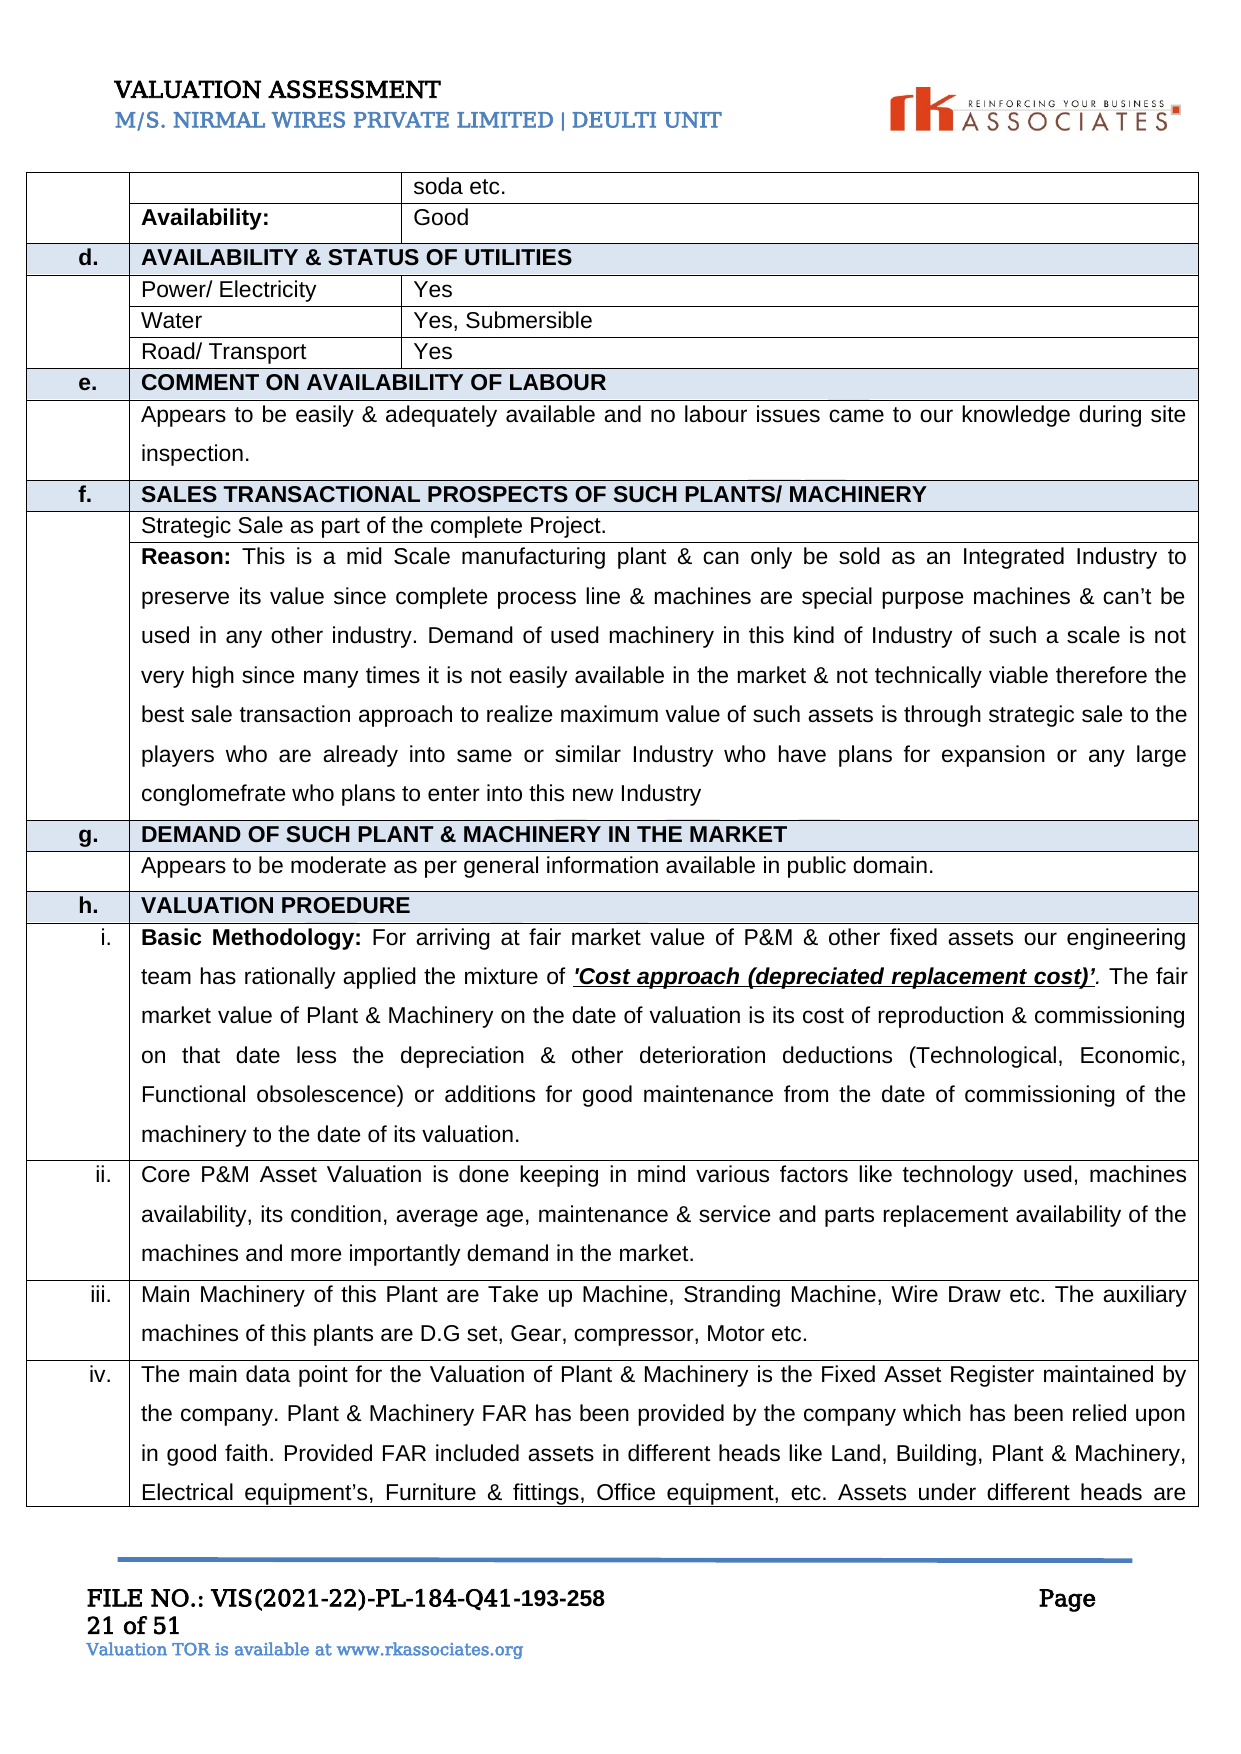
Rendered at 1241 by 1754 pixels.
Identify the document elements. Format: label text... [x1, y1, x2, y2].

table_cell [27, 821, 129, 851]
table_cell [27, 481, 129, 511]
table_cell [130, 821, 1198, 851]
table_cell Yes, Submersible [402, 307, 1198, 337]
table_cell Yes [402, 276, 1198, 306]
table_cell [27, 276, 129, 368]
table_cell [27, 924, 129, 1160]
table_cell [130, 512, 1198, 542]
table_cell [130, 481, 1198, 511]
table_cell [27, 244, 129, 274]
table_cell [130, 852, 1198, 891]
table_cell [130, 892, 1198, 922]
table_cell [130, 276, 401, 306]
table_cell Main Machinery of this Plant are Take up Machine, Stranding Machine, Wire Draw etc. The auxiliary machines of this plants are D.G set, Gear, compressor, Motor etc. [130, 1281, 1198, 1360]
table_cell [130, 369, 1198, 399]
table_cell [27, 1281, 129, 1360]
table_cell This is a mid Scale manufacturing plant & can only be sold as an Integrated Industry to preserve its value since complete process line & machines are special purpose machines & can’t be used in any other industry. [130, 543, 1198, 819]
table_cell [130, 173, 401, 203]
table_cell [27, 1361, 129, 1506]
table_cell [27, 369, 129, 399]
table_cell [27, 1161, 129, 1280]
picture [890, 87, 1181, 131]
table_cell [130, 204, 401, 243]
table_cell . [130, 924, 1198, 1160]
table_cell [27, 512, 129, 819]
table_cell [130, 1361, 1198, 1506]
table_cell [27, 401, 129, 479]
table_cell Yes [402, 338, 1198, 368]
table_cell [130, 244, 1198, 274]
table_cell Good [402, 204, 1198, 243]
table_cell [130, 401, 1198, 479]
table_cell [130, 307, 401, 337]
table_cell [402, 173, 1198, 203]
table_cell [27, 892, 129, 922]
table_cell [27, 173, 129, 243]
table_cell [130, 338, 401, 368]
table_cell [27, 852, 129, 891]
table_cell [130, 1161, 1198, 1280]
